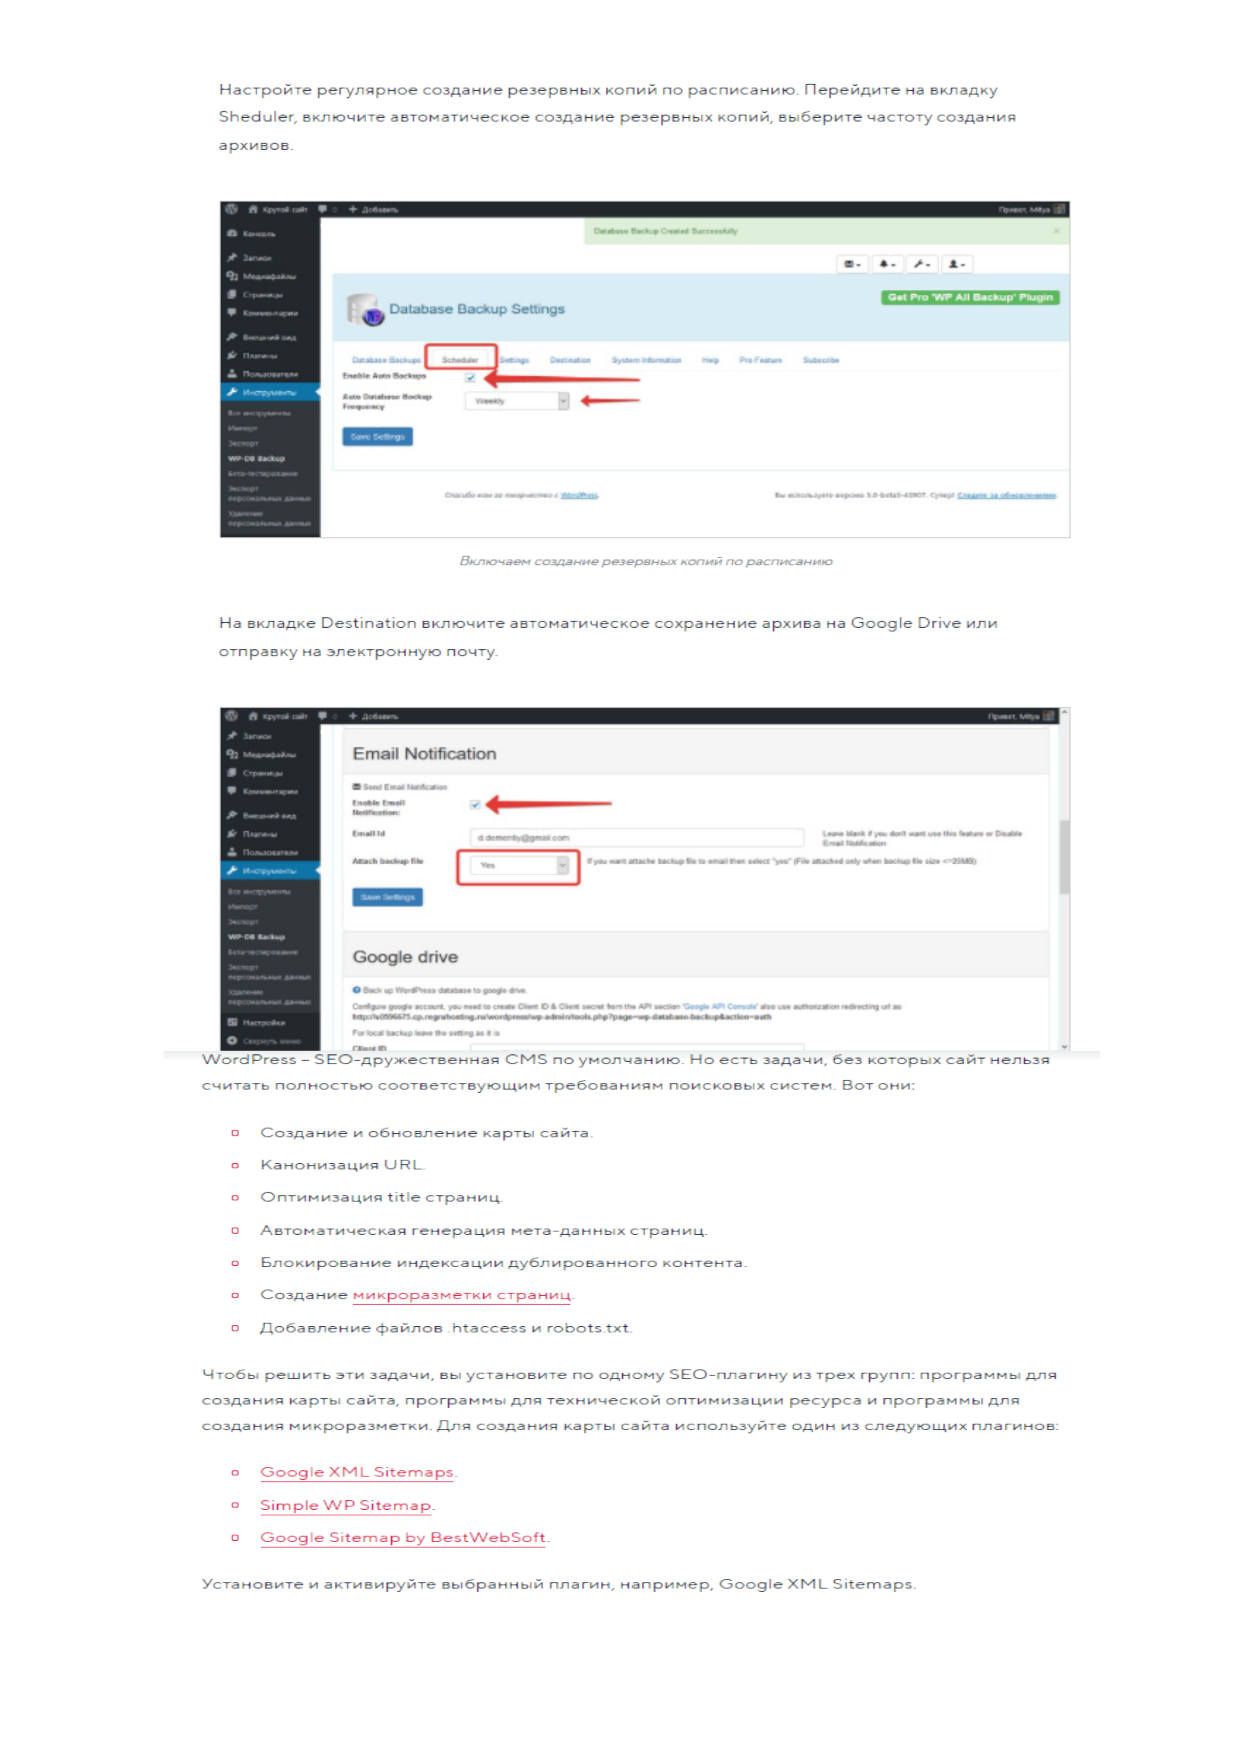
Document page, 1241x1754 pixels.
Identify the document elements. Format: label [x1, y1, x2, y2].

picture [163, 59, 1136, 1611]
